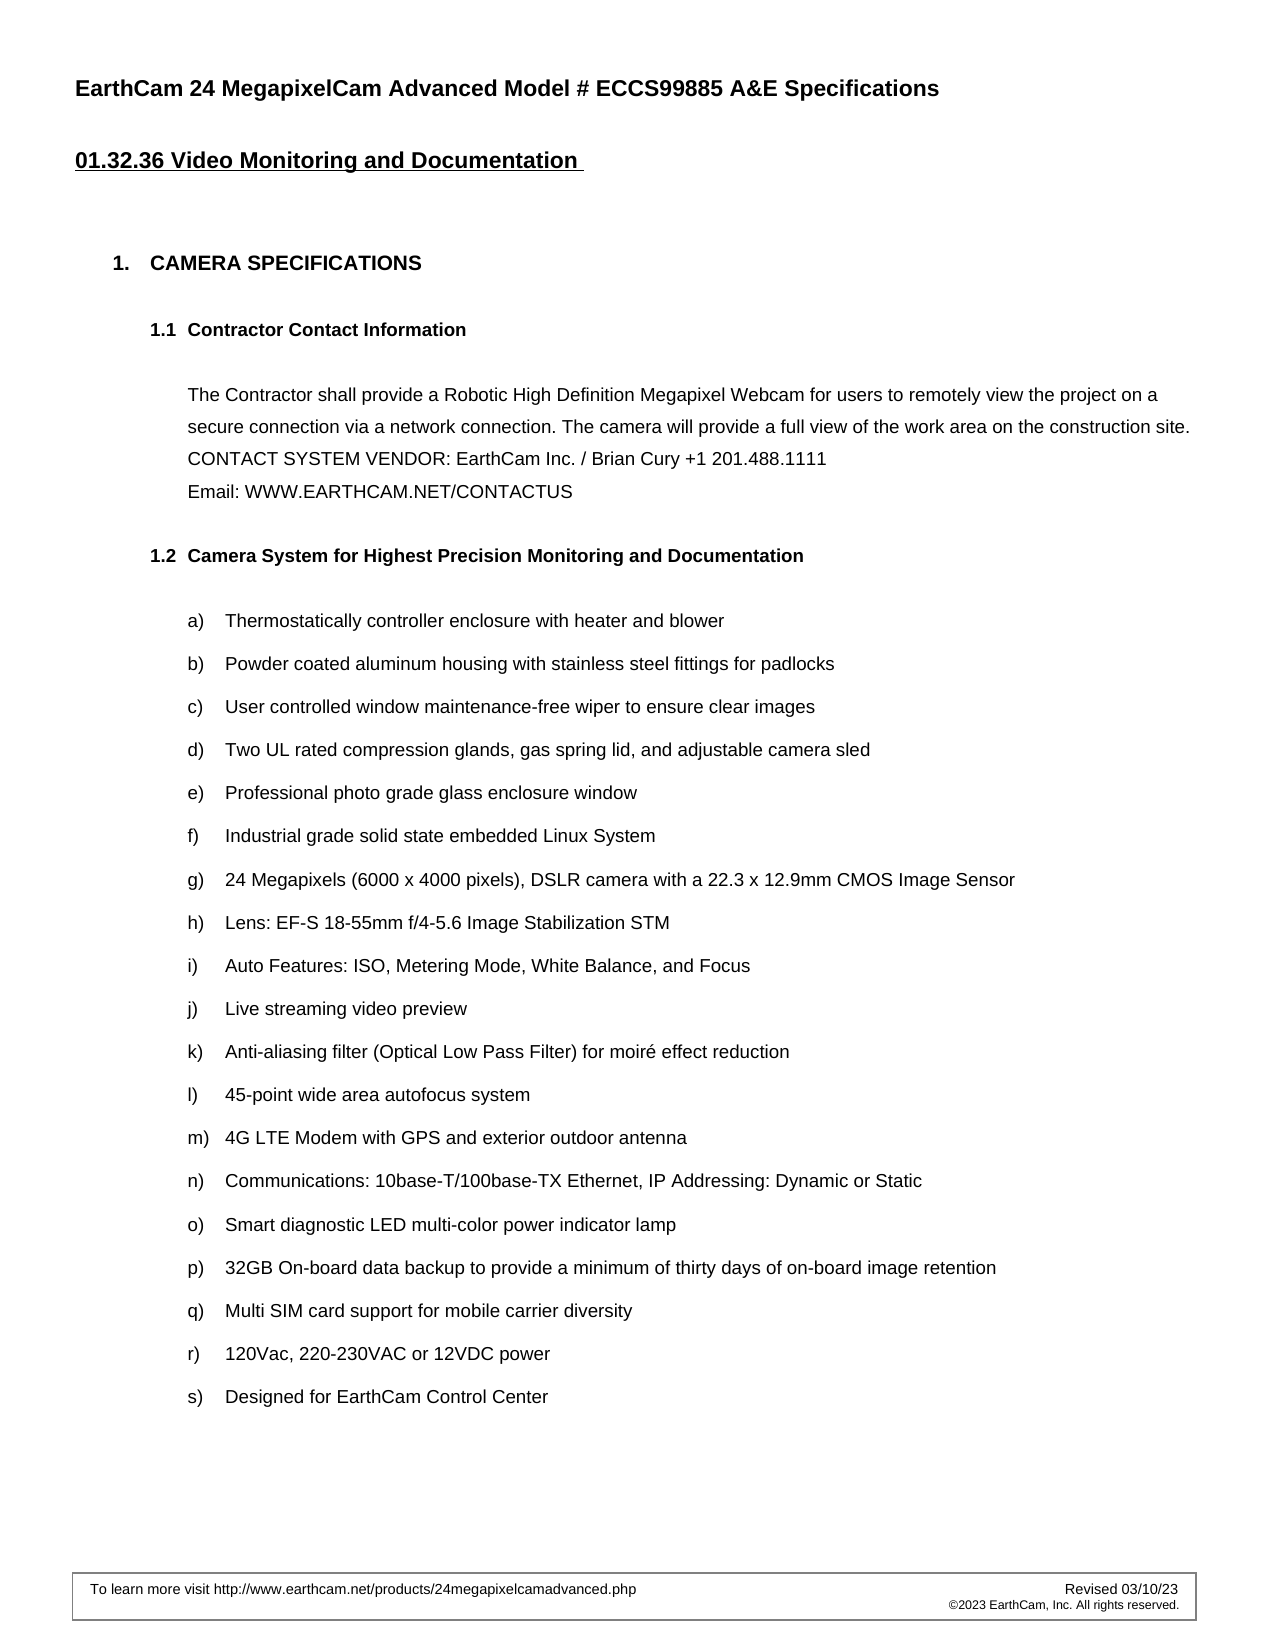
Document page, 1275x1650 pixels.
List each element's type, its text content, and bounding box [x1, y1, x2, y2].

list Communications: 10base-T/100base-TX Ethernet, IP Addressing: Dynamic or Static [187, 1170, 1200, 1192]
list 120Vac, 220-230VAC or 12VDC power [187, 1343, 1200, 1364]
list Multi SIM card support for mobile carrier diversity [187, 1300, 1200, 1321]
list 32GB On-board data backup to provide a minimum of thirty days of on-board image retention [187, 1257, 1200, 1278]
list Smart diagnostic LED multi-color power indicator lamp [187, 1213, 1200, 1235]
list Professional photo grade glass enclosure window [187, 782, 1200, 804]
list Lens: EF-S 18-55mm f/4-5.6 Image Stabilization STM [187, 912, 1200, 933]
list The Contractor shall provide a Robotic High Definition Megapixel Webcam for users to remotely view the project on a secure connection via a network connection. The camera will provide a full view of the work area on the construction site. [187, 384, 1200, 437]
list Anti-aliasing filter (Optical Low Pass Filter) for moiré effect reduction [187, 1041, 1200, 1062]
text EarthCam 24 MegapixelCam Advanced Model # ECCS99885 A&E Specifications [75, 75, 1200, 101]
list 24 Megapixels (6000 x 4000 pixels), DSLR camera with a 22.3 x 12.9mm CMOS Image Sensor [187, 868, 1200, 890]
list Email: WWW.EARTHCAM.NET/CONTACTUS [187, 481, 1200, 502]
list User controlled window maintenance-free wiper to ensure clear images [187, 696, 1200, 717]
list Two UL rated compression glands, gas spring lid, and adjustable camera sled [187, 739, 1200, 761]
list CONTACT SYSTEM VENDOR: EarthCam Inc. / Brian Cury +1 201.488.1111 [187, 448, 1200, 470]
list Camera System for Highest Precision Monitoring and Documentation [150, 545, 1200, 567]
list Thermostatically controller enclosure with heater and blower [187, 610, 1200, 631]
list 45-point wide area autofocus system [187, 1084, 1200, 1106]
list 4G LTE Modem with GPS and exterior outdoor antenna [187, 1127, 1200, 1149]
list CAMERA SPECIFICATIONS [112, 251, 1200, 275]
list Auto Features: ISO, Metering Mode, White Balance, and Focus [187, 955, 1200, 976]
list Industrial grade solid state embedded Linux System [187, 825, 1200, 847]
text 01.32.36 Video Monitoring and Documentation [75, 147, 1200, 173]
list Powder coated aluminum housing with stainless steel fittings for padlocks [187, 653, 1200, 674]
list Contractor Contact Information [150, 319, 1200, 341]
list Designed for EarthCam Control Center [187, 1386, 1200, 1407]
list Live streaming video preview [187, 998, 1200, 1019]
